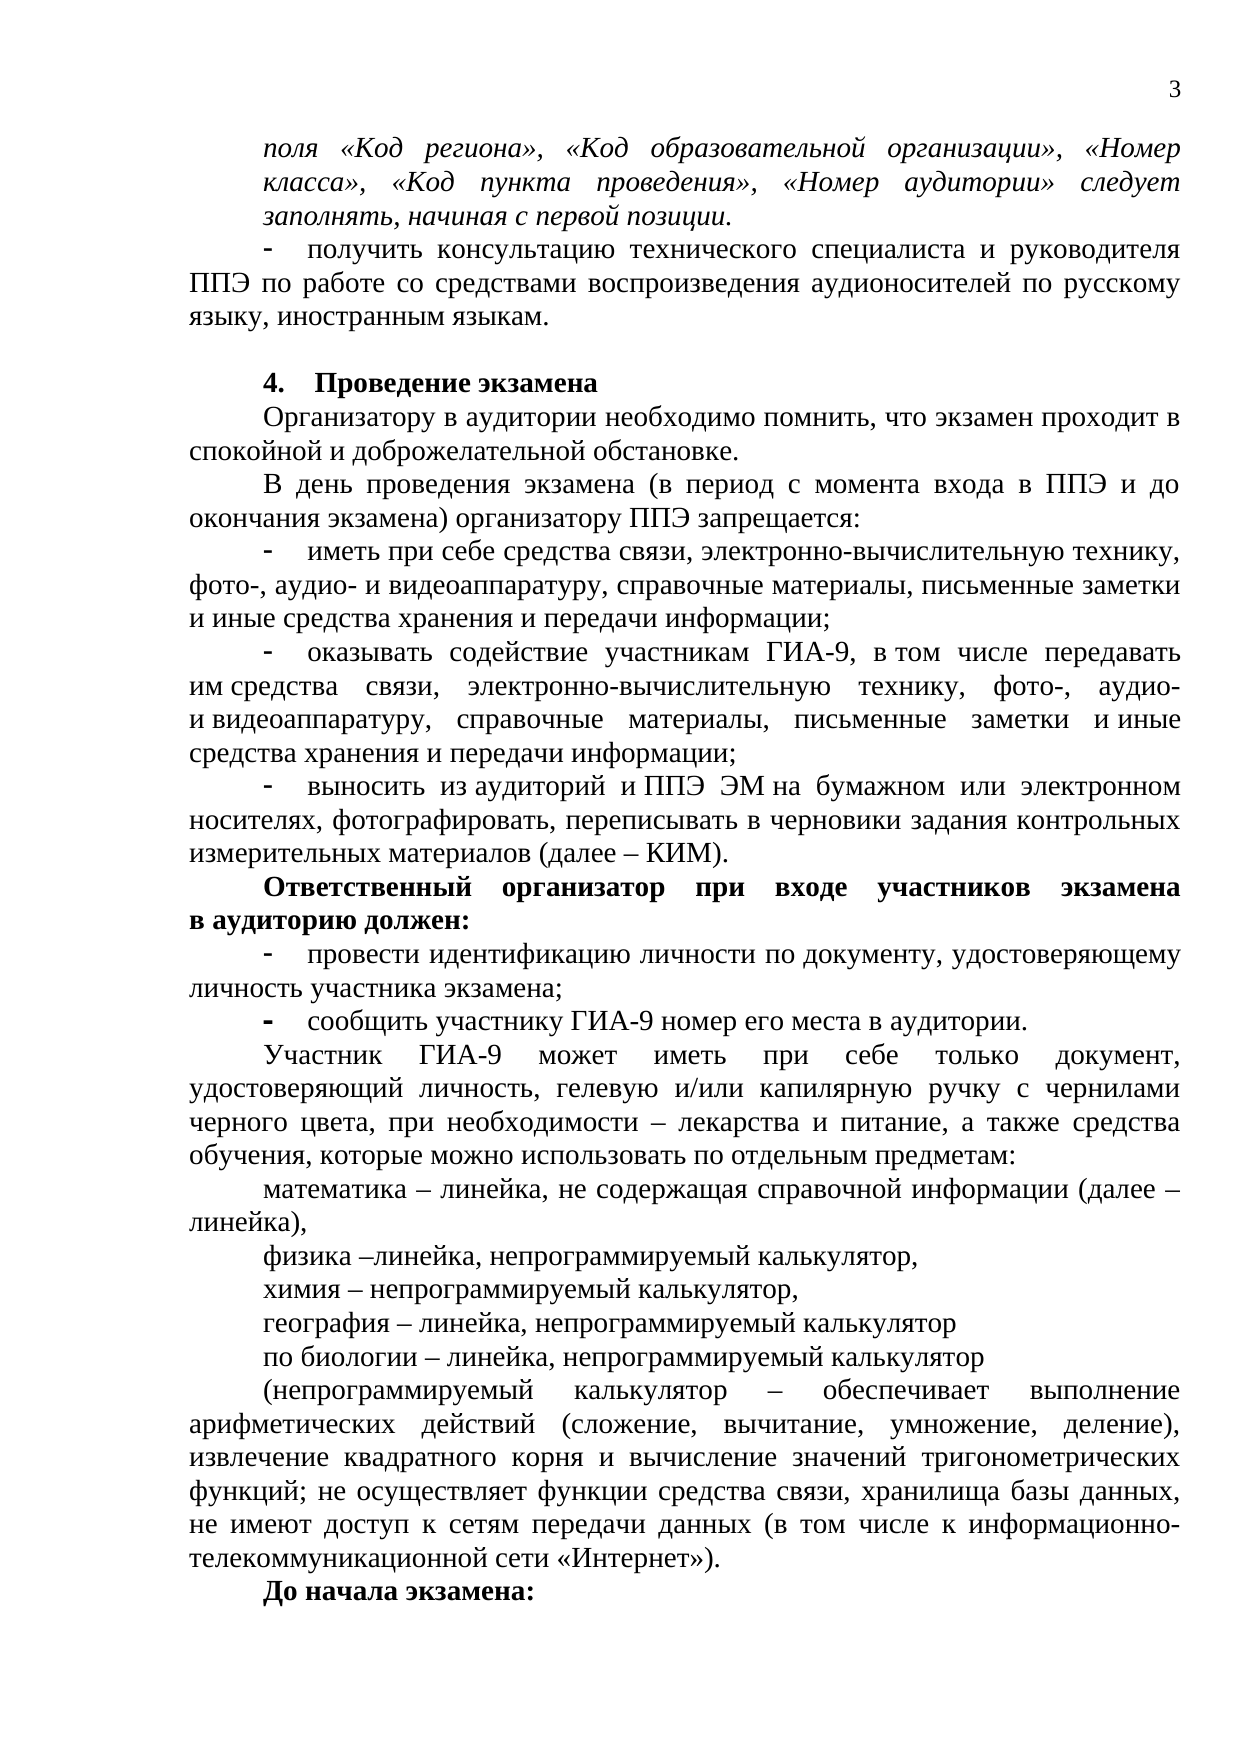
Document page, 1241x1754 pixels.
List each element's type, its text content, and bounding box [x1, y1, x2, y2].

list получить консультацию технического специалиста и руководителя ППЭ по работе со средствами воспроизведения аудионосителей по русскому языку, иностранным языкам. [189, 231, 1181, 332]
list сообщить участнику ГИА-9 номер его места в аудитории. [189, 1003, 1181, 1037]
list физика –линейка, непрограммируемый калькулятор, [189, 1238, 1181, 1272]
list поля «Код региона», «Код образовательной организации», «Номер класса», «Код пункта проведения», «Номер аудитории» следует заполнять, начиная с первой позиции. [263, 131, 1181, 231]
list география – линейка, непрограммируемый калькулятор [189, 1305, 1181, 1339]
text Ответственный организатор при входе участников экзамена в аудиторию должен: [189, 869, 1181, 936]
list Проведение экзамена [189, 366, 1181, 399]
list химия – непрограммируемый калькулятор, [189, 1272, 1181, 1305]
list провести идентификацию личности по документу, удостоверяющему личность участника экзамена; [189, 936, 1181, 1003]
list математика – линейка, не содержащая справочной информации (далее – линейка), [189, 1171, 1181, 1238]
list выносить из аудиторий и ППЭ ЭМ на бумажном или электронном носителях, фотографировать, переписывать в черновики задания контрольных измерительных материалов (далее – КИМ). [189, 768, 1181, 869]
text по биологии – линейка, непрограммируемый калькулятор [189, 1339, 1181, 1372]
list иметь при себе средства связи, электронно-вычислительную технику, фото-, аудио- и видеоаппаратуру, справочные материалы, письменные заметки и иные средства хранения и передачи информации; [189, 533, 1181, 634]
list До начала экзамена: [189, 1573, 1181, 1607]
list В день проведения экзамена (в период с момента входа в ППЭ и до окончания экзамена) организатору ППЭ запрещается: [189, 466, 1181, 533]
list Участник ГИА-9 может иметь при себе только документ, удостоверяющий личность, гелевую и/или капилярную ручку с чернилами черного цвета, при необходимости – лекарства и питание, а также средства обучения, которые можно использовать по отдельным предметам: [189, 1037, 1181, 1171]
list (непрограммируемый калькулятор – обеспечивает выполнение арифметических действий (сложение, вычитание, умножение, деление), извлечение квадратного корня и вычисление значений тригонометрических функций; не осуществляет функции средства связи, хранилища базы данных, не имеют доступ к сетям передачи данных (в том числе к информационно-телекоммуникационной сети «Интернет»). [189, 1372, 1181, 1573]
list оказывать содействие участникам ГИА-9, в том числе передавать им средства связи, электронно-вычислительную технику, фото-, аудио- и видеоаппаратуру, справочные материалы, письменные заметки и иные средства хранения и передачи информации; [189, 634, 1181, 768]
list Организатору в аудитории необходимо помнить, что экзамен проходит в спокойной и доброжелательной обстановке. [189, 399, 1181, 466]
